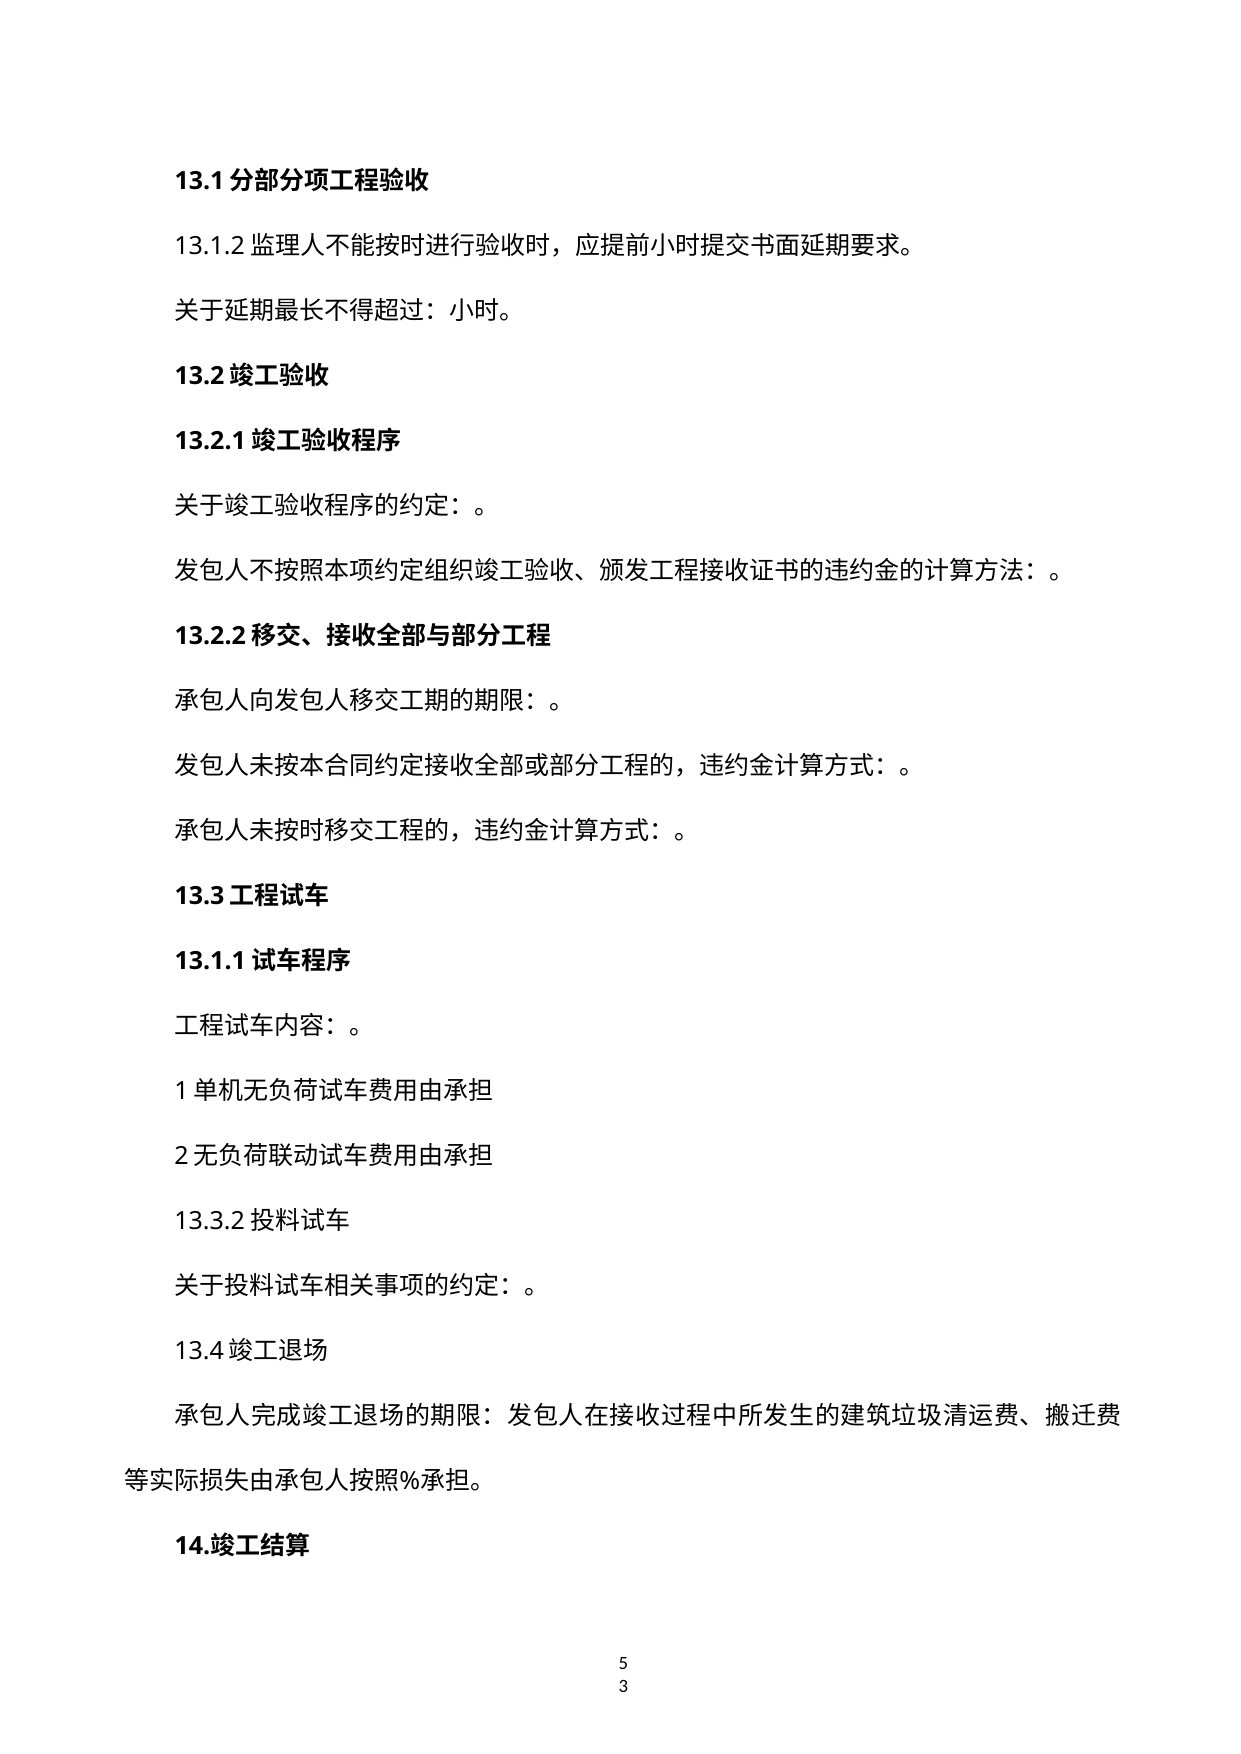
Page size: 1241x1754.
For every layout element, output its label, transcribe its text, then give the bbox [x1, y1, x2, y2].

text 14.竣工结算 [124, 1511, 1122, 1576]
text 13.3工程试车 [124, 861, 1122, 926]
text 工程试车内容：。 [124, 991, 1122, 1056]
text 发包人未按本合同约定接收全部或部分工程的，违约金计算方式：。 [124, 731, 1122, 796]
text 13.2.2移交、接收全部与部分工程 [124, 601, 1122, 666]
text 13.1.1试车程序 [124, 926, 1122, 991]
text 1单机无负荷试车费用由承担 [124, 1056, 1122, 1121]
text 2无负荷联动试车费用由承担 [124, 1121, 1122, 1186]
text 关于竣工验收程序的约定：。 [124, 471, 1122, 536]
text 关于投料试车相关事项的约定：。 [124, 1251, 1122, 1316]
text 13.2竣工验收 [124, 341, 1122, 406]
text 13.1.2监理人不能按时进行验收时，应提前小时提交书面延期要求。 [124, 211, 1122, 276]
text 发包人不按照本项约定组织竣工验收、颁发工程接收证书的违约金的计算方法：。 [124, 536, 1122, 601]
text 关于延期最长不得超过：小时。 [124, 276, 1122, 341]
text 13.4竣工退场 [124, 1316, 1122, 1381]
text 13.1分部分项工程验收 [124, 146, 1122, 211]
text 承包人未按时移交工程的，违约金计算方式：。 [124, 796, 1122, 861]
text 13.3.2投料试车 [124, 1186, 1122, 1251]
text 承包人完成竣工退场的期限：发包人在接收过程中所发生的建筑垃圾清运费、搬迁费等实际损失由承包人按照%承担。 [124, 1381, 1122, 1511]
text 13.2.1竣工验收程序 [124, 406, 1122, 471]
text 承包人向发包人移交工期的期限：。 [124, 666, 1122, 731]
